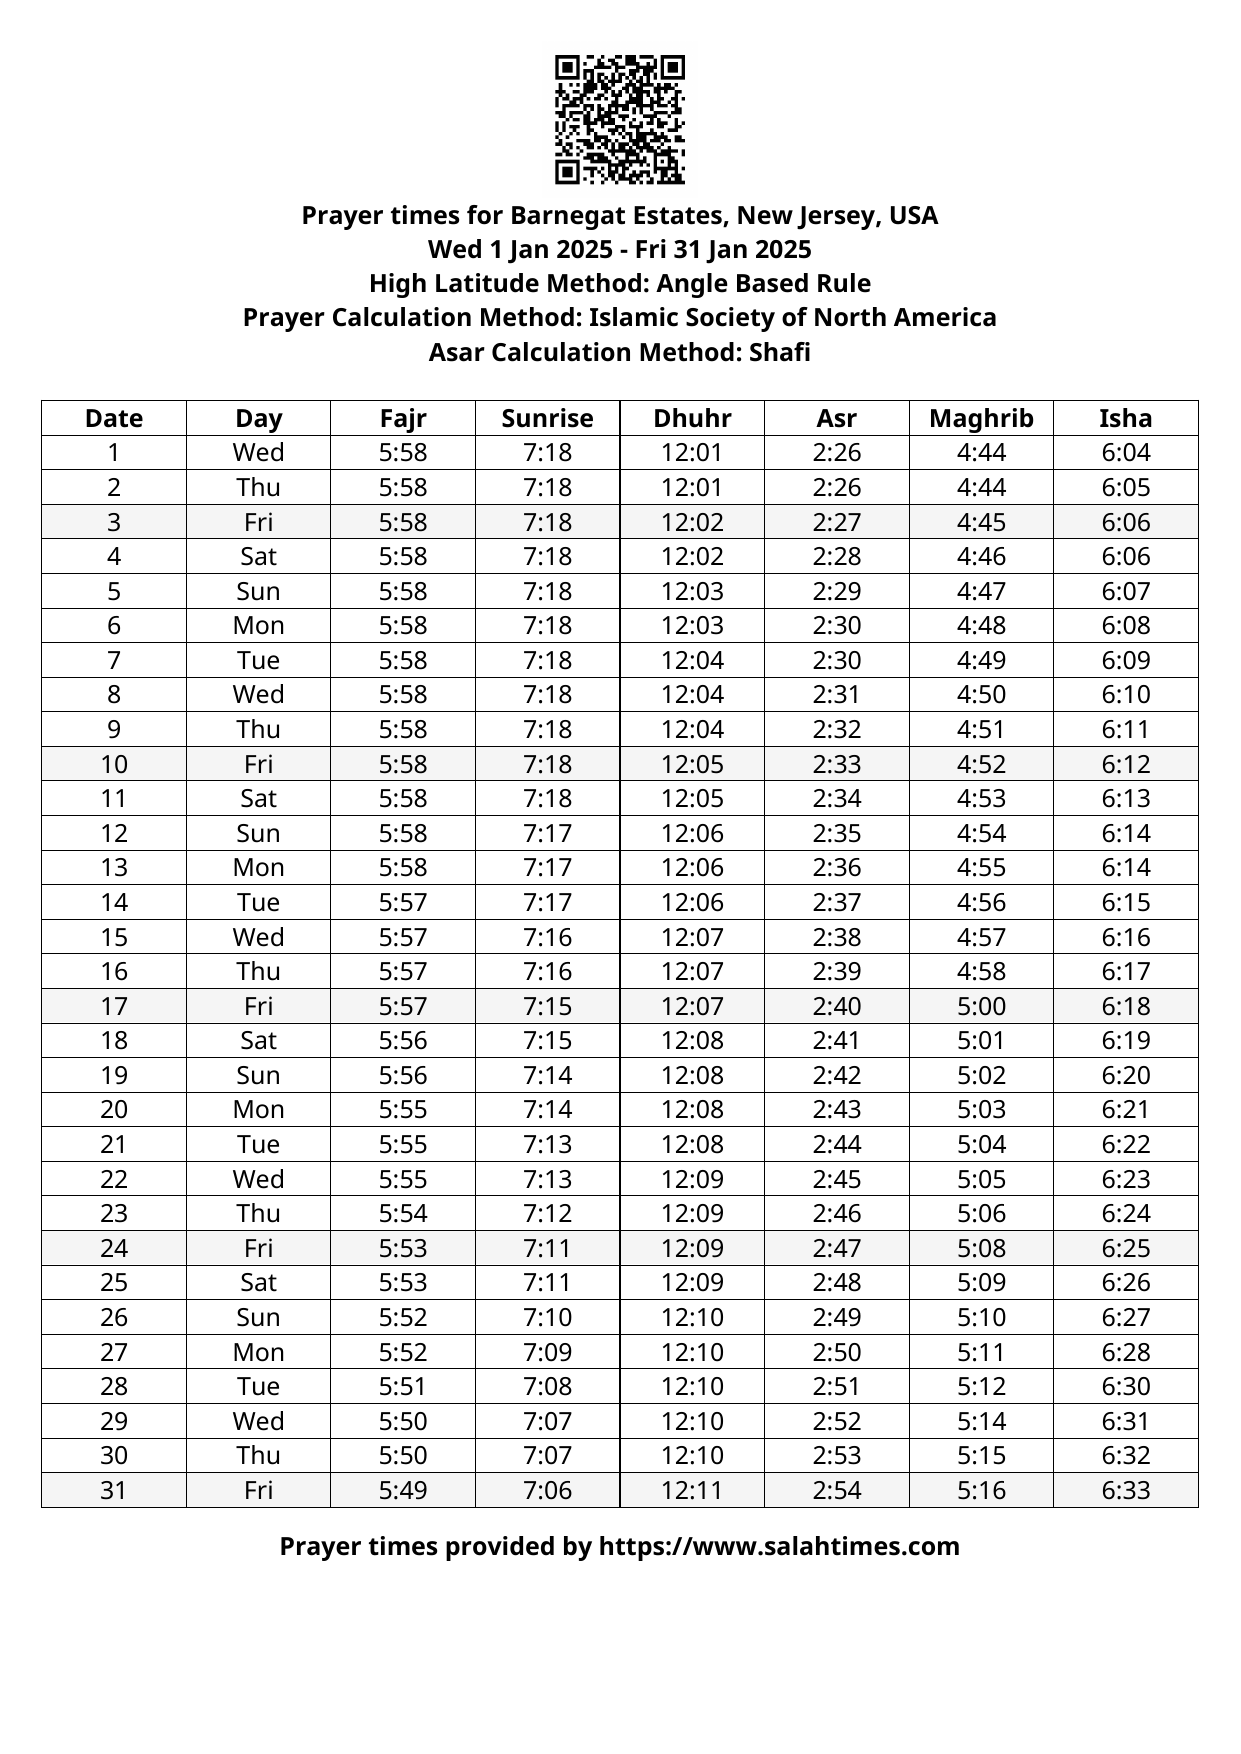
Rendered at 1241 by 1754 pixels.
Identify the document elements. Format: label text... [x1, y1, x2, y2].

table_cell 5:04 [910, 1127, 1053, 1161]
table_cell 7 [42, 643, 186, 677]
table_cell 12:10 [621, 1335, 764, 1368]
table_cell 2:45 [765, 1162, 909, 1195]
table_cell Sat [187, 1024, 330, 1057]
table_cell 19 [42, 1058, 186, 1092]
text Prayer Calculation Method: Islamic Society of North America [42, 300, 1198, 334]
table_cell 5:57 [331, 885, 475, 919]
table_cell 4:44 [910, 436, 1053, 469]
table_cell Wed [187, 1404, 330, 1437]
table_cell 5:09 [910, 1266, 1053, 1299]
table_cell 4:53 [910, 781, 1053, 815]
table_cell 4:56 [910, 885, 1053, 919]
table_header Maghrib [910, 401, 1053, 434]
table_cell 12:10 [621, 1300, 764, 1334]
table_cell Thu [187, 470, 330, 504]
table_cell Sun [187, 1058, 330, 1092]
table_cell 12:08 [621, 1093, 764, 1126]
table_cell 22 [42, 1162, 186, 1195]
table_cell 6:27 [1054, 1300, 1198, 1334]
table_cell 5:57 [331, 954, 475, 988]
table_cell 12:09 [621, 1266, 764, 1299]
table_cell Sat [187, 1266, 330, 1299]
table_cell 2:44 [765, 1127, 909, 1161]
table_cell 5:55 [331, 1093, 475, 1126]
table_cell Fri [187, 989, 330, 1022]
table_cell 12:11 [621, 1473, 764, 1507]
table_cell 4:55 [910, 851, 1053, 884]
table_cell 5:52 [331, 1335, 475, 1368]
table_cell 12:07 [621, 920, 764, 953]
table_cell Tue [187, 1127, 330, 1161]
table_cell Tue [187, 1369, 330, 1403]
table_cell 2:47 [765, 1231, 909, 1264]
table_cell 12:09 [621, 1162, 764, 1195]
table_cell 2:54 [765, 1473, 909, 1507]
table_cell 2:53 [765, 1439, 909, 1472]
table_cell 12:03 [621, 574, 764, 607]
table_cell Thu [187, 1196, 330, 1230]
table_cell 2:49 [765, 1300, 909, 1334]
table_cell Fri [187, 1231, 330, 1264]
table_cell 7:14 [476, 1093, 619, 1126]
table_cell 17 [42, 989, 186, 1022]
table_cell 7:18 [476, 678, 619, 711]
table_cell 5:02 [910, 1058, 1053, 1092]
table_cell 6:06 [1054, 505, 1198, 538]
table_cell 4:58 [910, 954, 1053, 988]
table_cell 5:53 [331, 1266, 475, 1299]
table_cell Wed [187, 436, 330, 469]
table_cell 5 [42, 574, 186, 607]
table_cell 7:18 [476, 747, 619, 780]
table_cell 5:12 [910, 1369, 1053, 1403]
table_cell Mon [187, 609, 330, 642]
table_cell 6:13 [1054, 781, 1198, 815]
table_cell 5:58 [331, 505, 475, 538]
table_cell 5:58 [331, 643, 475, 677]
table_cell 5:03 [910, 1093, 1053, 1126]
table_cell 2 [42, 470, 186, 504]
table_cell 6:06 [1054, 539, 1198, 573]
table_cell 4:46 [910, 539, 1053, 573]
table_cell 2:39 [765, 954, 909, 988]
table_cell 6:17 [1054, 954, 1198, 988]
table_cell 6:14 [1054, 851, 1198, 884]
table_cell Thu [187, 1439, 330, 1472]
table_cell 5:06 [910, 1196, 1053, 1230]
table_cell 7:07 [476, 1439, 619, 1472]
table_cell 7:17 [476, 816, 619, 849]
table_cell 6 [42, 609, 186, 642]
table_cell 4 [42, 539, 186, 573]
table_cell 12:08 [621, 1127, 764, 1161]
table_cell 28 [42, 1369, 186, 1403]
table_cell 12:06 [621, 885, 764, 919]
table_cell 4:57 [910, 920, 1053, 953]
table_cell 2:28 [765, 539, 909, 573]
table_cell 12:09 [621, 1196, 764, 1230]
table_cell 5:54 [331, 1196, 475, 1230]
table_cell 5:15 [910, 1439, 1053, 1472]
table_cell 7:13 [476, 1162, 619, 1195]
table_cell 7:18 [476, 539, 619, 573]
table_cell 4:49 [910, 643, 1053, 677]
table_cell 6:09 [1054, 643, 1198, 677]
table_cell 5:58 [331, 747, 475, 780]
table_cell 6:28 [1054, 1335, 1198, 1368]
table_cell 6:19 [1054, 1024, 1198, 1057]
table_cell 6:11 [1054, 712, 1198, 746]
table_cell 6:30 [1054, 1369, 1198, 1403]
table_cell 7:14 [476, 1058, 619, 1092]
table_cell 5:57 [331, 920, 475, 953]
table_cell 13 [42, 851, 186, 884]
table_cell 6:22 [1054, 1127, 1198, 1161]
table_cell 5:58 [331, 781, 475, 815]
table_cell 6:08 [1054, 609, 1198, 642]
table_cell 27 [42, 1335, 186, 1368]
table_cell 26 [42, 1300, 186, 1334]
table_cell 4:48 [910, 609, 1053, 642]
table_cell Sun [187, 816, 330, 849]
table_cell Thu [187, 712, 330, 746]
table_cell 6:16 [1054, 920, 1198, 953]
table_cell 2:35 [765, 816, 909, 849]
table_cell 7:11 [476, 1266, 619, 1299]
table_cell 6:21 [1054, 1093, 1198, 1126]
table_header Sunrise [476, 401, 619, 434]
table_cell 7:18 [476, 436, 619, 469]
table_cell 12:04 [621, 678, 764, 711]
table_cell 7:15 [476, 1024, 619, 1057]
table_cell 6:31 [1054, 1404, 1198, 1437]
table_cell 7:16 [476, 954, 619, 988]
table_cell 12:05 [621, 781, 764, 815]
table_cell 2:33 [765, 747, 909, 780]
table_cell 2:30 [765, 609, 909, 642]
table_cell 5:58 [331, 712, 475, 746]
table_cell 2:50 [765, 1335, 909, 1368]
table_cell 5:55 [331, 1127, 475, 1161]
table_cell 7:18 [476, 712, 619, 746]
table_cell 11 [42, 781, 186, 815]
table_cell 7:12 [476, 1196, 619, 1230]
table_cell 12:01 [621, 436, 764, 469]
table_cell 7:13 [476, 1127, 619, 1161]
table_cell 2:26 [765, 436, 909, 469]
table_cell 5:16 [910, 1473, 1053, 1507]
table_cell 6:25 [1054, 1231, 1198, 1264]
table_cell 18 [42, 1024, 186, 1057]
table_cell 5:58 [331, 816, 475, 849]
table_cell 9 [42, 712, 186, 746]
text Wed 1 Jan 2025 - Fri 31 Jan 2025 [42, 232, 1198, 266]
table_cell 5:52 [331, 1300, 475, 1334]
table_cell 15 [42, 920, 186, 953]
table_cell 6:26 [1054, 1266, 1198, 1299]
table_cell 6:05 [1054, 470, 1198, 504]
table_cell 5:49 [331, 1473, 475, 1507]
table_cell 4:50 [910, 678, 1053, 711]
table_cell 6:12 [1054, 747, 1198, 780]
table_cell 5:11 [910, 1335, 1053, 1368]
table_cell Mon [187, 1335, 330, 1368]
table_cell 12:02 [621, 539, 764, 573]
table_cell 30 [42, 1439, 186, 1472]
table_cell 12:04 [621, 643, 764, 677]
table_cell 6:07 [1054, 574, 1198, 607]
table_cell 7:11 [476, 1231, 619, 1264]
table_cell 5:58 [331, 539, 475, 573]
table_cell 2:31 [765, 678, 909, 711]
table_header Day [187, 401, 330, 434]
table_cell 2:32 [765, 712, 909, 746]
table_cell 12:03 [621, 609, 764, 642]
table_cell Wed [187, 678, 330, 711]
table_cell 14 [42, 885, 186, 919]
table_cell Sat [187, 781, 330, 815]
table_cell 7:09 [476, 1335, 619, 1368]
table_cell 4:54 [910, 816, 1053, 849]
picture [542, 41, 699, 198]
table_cell 5:58 [331, 851, 475, 884]
table_cell 2:48 [765, 1266, 909, 1299]
table_cell Thu [187, 954, 330, 988]
table_cell 2:41 [765, 1024, 909, 1057]
table_cell 7:18 [476, 574, 619, 607]
table_cell 5:14 [910, 1404, 1053, 1437]
table_cell 10 [42, 747, 186, 780]
table_cell 12:04 [621, 712, 764, 746]
table_cell 7:07 [476, 1404, 619, 1437]
table_cell 5:55 [331, 1162, 475, 1195]
table_cell Wed [187, 1162, 330, 1195]
table_cell 5:01 [910, 1024, 1053, 1057]
table_cell Sun [187, 574, 330, 607]
table_cell 6:04 [1054, 436, 1198, 469]
table_header Dhuhr [621, 401, 764, 434]
table_cell Mon [187, 851, 330, 884]
table_cell 2:37 [765, 885, 909, 919]
table_cell 12:02 [621, 505, 764, 538]
table_cell Sun [187, 1300, 330, 1334]
table_cell 12:08 [621, 1024, 764, 1057]
table_cell Fri [187, 505, 330, 538]
table_cell 5:58 [331, 436, 475, 469]
table_cell 6:24 [1054, 1196, 1198, 1230]
table_cell 2:30 [765, 643, 909, 677]
table_cell 6:10 [1054, 678, 1198, 711]
table_cell 25 [42, 1266, 186, 1299]
table_cell 4:47 [910, 574, 1053, 607]
table_cell 7:17 [476, 885, 619, 919]
table_cell Mon [187, 1093, 330, 1126]
table_cell 12:06 [621, 851, 764, 884]
table_cell 6:20 [1054, 1058, 1198, 1092]
table_cell 5:58 [331, 678, 475, 711]
table_cell 5:00 [910, 989, 1053, 1022]
table_cell 7:17 [476, 851, 619, 884]
table_cell 12:06 [621, 816, 764, 849]
table_cell 4:52 [910, 747, 1053, 780]
table_cell 8 [42, 678, 186, 711]
table_cell 2:38 [765, 920, 909, 953]
table_cell 12:09 [621, 1231, 764, 1264]
table_cell 7:18 [476, 505, 619, 538]
table_header Asr [765, 401, 909, 434]
table_cell 5:50 [331, 1404, 475, 1437]
table_cell 7:16 [476, 920, 619, 953]
text Prayer times for Barnegat Estates, New Jersey, USA [42, 198, 1198, 232]
table_cell 5:53 [331, 1231, 475, 1264]
table_cell 23 [42, 1196, 186, 1230]
table_cell Fri [187, 747, 330, 780]
table_cell 12:10 [621, 1369, 764, 1403]
table_cell 2:51 [765, 1369, 909, 1403]
table_cell 7:18 [476, 609, 619, 642]
table_cell 7:15 [476, 989, 619, 1022]
table_cell 7:10 [476, 1300, 619, 1334]
table_cell 29 [42, 1404, 186, 1437]
table_cell 2:43 [765, 1093, 909, 1126]
table_cell Tue [187, 643, 330, 677]
table_cell 5:58 [331, 470, 475, 504]
table_cell 12:08 [621, 1058, 764, 1092]
table_cell 6:32 [1054, 1439, 1198, 1472]
table_cell 3 [42, 505, 186, 538]
table_cell 20 [42, 1093, 186, 1126]
table_cell 2:42 [765, 1058, 909, 1092]
table_cell 7:08 [476, 1369, 619, 1403]
table_cell 1 [42, 436, 186, 469]
table_cell 5:56 [331, 1058, 475, 1092]
table_cell 21 [42, 1127, 186, 1161]
table_cell 2:34 [765, 781, 909, 815]
table_cell 4:45 [910, 505, 1053, 538]
table_cell 6:33 [1054, 1473, 1198, 1507]
table_cell Wed [187, 920, 330, 953]
table_cell 2:29 [765, 574, 909, 607]
text High Latitude Method: Angle Based Rule [42, 266, 1198, 300]
table_cell 7:06 [476, 1473, 619, 1507]
table_cell 4:44 [910, 470, 1053, 504]
table_cell 6:14 [1054, 816, 1198, 849]
table_cell 12:10 [621, 1404, 764, 1437]
table_cell 7:18 [476, 470, 619, 504]
text Asar Calculation Method: Shafi [42, 334, 1198, 368]
table_cell 6:15 [1054, 885, 1198, 919]
table_cell Fri [187, 1473, 330, 1507]
table_cell 12:07 [621, 989, 764, 1022]
table_cell 7:18 [476, 643, 619, 677]
table_cell 12:01 [621, 470, 764, 504]
table_cell Sat [187, 539, 330, 573]
table_cell 5:10 [910, 1300, 1053, 1334]
table_header Date [42, 401, 186, 434]
table_cell 2:27 [765, 505, 909, 538]
table_cell 16 [42, 954, 186, 988]
table_cell 2:46 [765, 1196, 909, 1230]
table_cell 5:50 [331, 1439, 475, 1472]
table_cell 6:18 [1054, 989, 1198, 1022]
table_cell 12:05 [621, 747, 764, 780]
table_cell 12:10 [621, 1439, 764, 1472]
table_header Isha [1054, 401, 1198, 434]
table_cell 12:07 [621, 954, 764, 988]
table_cell 2:52 [765, 1404, 909, 1437]
table_cell 2:36 [765, 851, 909, 884]
table_cell 24 [42, 1231, 186, 1264]
table_cell 4:51 [910, 712, 1053, 746]
table_cell 5:58 [331, 609, 475, 642]
table_header Fajr [331, 401, 475, 434]
table_cell 5:51 [331, 1369, 475, 1403]
table_cell 7:18 [476, 781, 619, 815]
table_cell Tue [187, 885, 330, 919]
text Prayer times provided by https://www.salahtimes.com [42, 1528, 1198, 1563]
table_cell 2:40 [765, 989, 909, 1022]
table_cell 5:58 [331, 574, 475, 607]
table_cell 5:08 [910, 1231, 1053, 1264]
table_cell 5:05 [910, 1162, 1053, 1195]
table_cell 5:57 [331, 989, 475, 1022]
table_cell 31 [42, 1473, 186, 1507]
table_cell 2:26 [765, 470, 909, 504]
table_cell 12 [42, 816, 186, 849]
table_cell 5:56 [331, 1024, 475, 1057]
table_cell 6:23 [1054, 1162, 1198, 1195]
